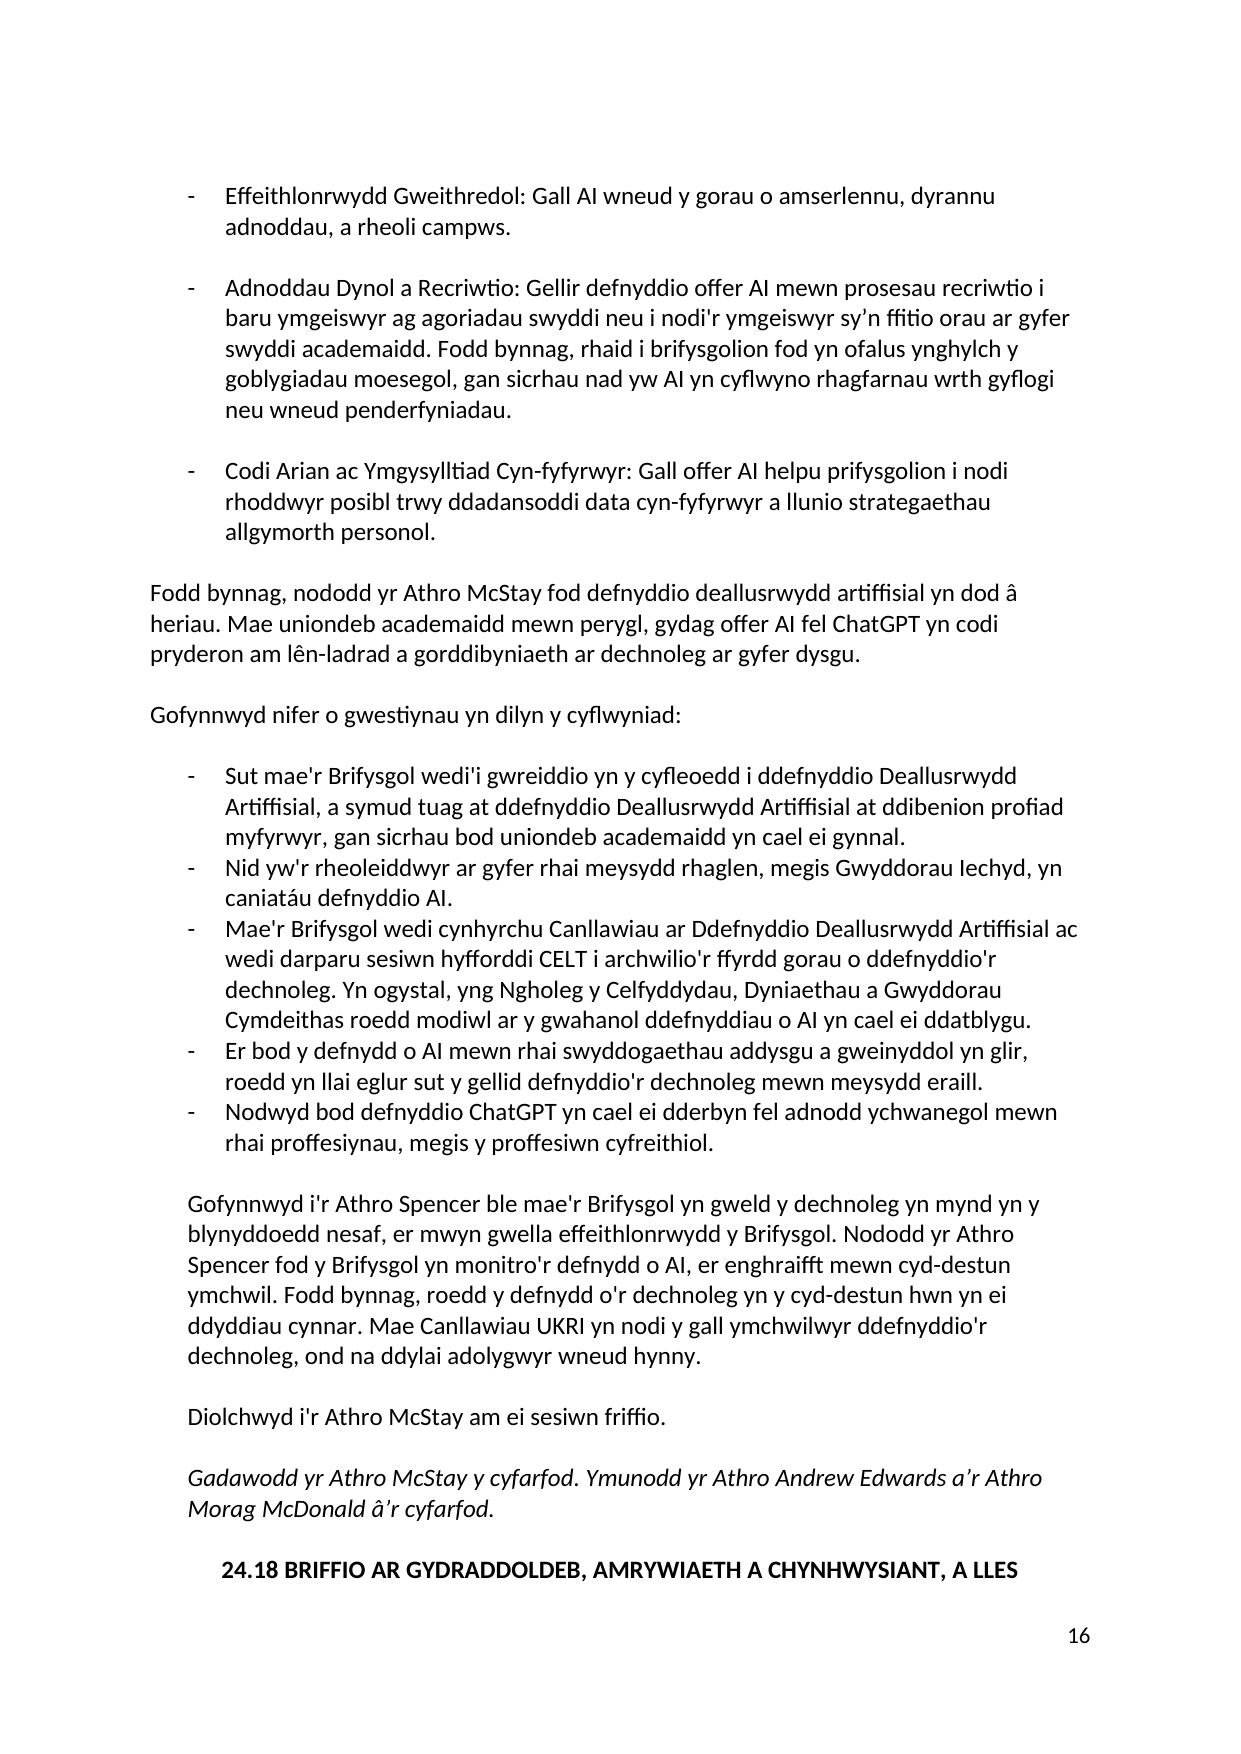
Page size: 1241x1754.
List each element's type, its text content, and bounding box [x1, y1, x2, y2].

text Diolchwyd i'r Athro McStay am ei sesiwn friffio. [187, 1401, 1090, 1432]
list Sut mae'r Brifysgol wedi'i gwreiddio yn y cyfleoedd i ddefnyddio Deallusrwydd Artiffisial, a symud tuag at ddefnyddio Deallusrwydd Artiffisial at ddibenion profiad myfyrwyr, gan sicrhau bod uniondeb academaidd yn cael ei gynnal. [187, 760, 1090, 852]
list Nodwyd bod defnyddio ChatGPT yn cael ei dderbyn fel adnodd ychwanegol mewn rhai proffesiynau, megis y proffesiwn cyfreithiol. [187, 1096, 1090, 1157]
list Nid yw'r rheoleiddwyr ar gyfer rhai meysydd rhaglen, megis Gwyddorau Iechyd, yn caniatáu defnyddio AI. [187, 852, 1090, 913]
text 24.18 BRIFFIO AR GYDRADDOLDEB, AMRYWIAETH A CHYNHWYSIANT, A LLES [150, 1554, 1090, 1584]
list Codi Arian ac Ymgysylltiad Cyn-fyfyrwyr: Gall offer AI helpu prifysgolion i nodi rhoddwyr posibl trwy ddadansoddi data cyn-fyfyrwyr a llunio strategaethau allgymorth personol. [187, 455, 1090, 547]
text Gofynnwyd nifer o gwestiynau yn dilyn y cyflwyniad: [150, 699, 1090, 730]
text Gofynnwyd i'r Athro Spencer ble mae'r Brifysgol yn gweld y dechnoleg yn mynd yn y blynyddoedd nesaf, er mwyn gwella effeithlonrwydd y Brifysgol. Nododd yr Athro Spencer fod y Brifysgol yn monitro'r defnydd o AI, er enghraifft mewn cyd-destun ymchwil. Fodd bynnag, roedd y defnydd o'r dechnoleg yn y cyd-destun hwn yn ei ddyddiau cynnar. Mae Canllawiau UKRI yn nodi y gall ymchwilwyr ddefnyddio'r dechnoleg, ond na ddylai adolygwyr wneud hynny. [187, 1188, 1090, 1371]
list Mae'r Brifysgol wedi cynhyrchu Canllawiau ar Ddefnyddio Deallusrwydd Artiffisial ac wedi darparu sesiwn hyfforddi CELT i archwilio'r ffyrdd gorau o ddefnyddio'r dechnoleg. Yn ogystal, yng Ngholeg y Celfyddydau, Dyniaethau a Gwyddorau Cymdeithas roedd modiwl ar y gwahanol ddefnyddiau o AI yn cael ei ddatblygu. [187, 913, 1090, 1035]
text Gadawodd yr Athro McStay y cyfarfod. Ymunodd yr Athro Andrew Edwards a’r Athro Morag McDonald â’r cyfarfod. [187, 1462, 1090, 1523]
text Fodd bynnag, nododd yr Athro McStay fod defnyddio deallusrwydd artiffisial yn dod â heriau. Mae uniondeb academaidd mewn perygl, gydag offer AI fel ChatGPT yn codi pryderon am lên-ladrad a gorddibyniaeth ar dechnoleg ar gyfer dysgu. [150, 577, 1090, 669]
list Adnoddau Dynol a Recriwtio: Gellir defnyddio offer AI mewn prosesau recriwtio i baru ymgeiswyr ag agoriadau swyddi neu i nodi'r ymgeiswyr sy’n ffitio orau ar gyfer swyddi academaidd. Fodd bynnag, rhaid i brifysgolion fod yn ofalus ynghylch y goblygiadau moesegol, gan sicrhau nad yw AI yn cyflwyno rhagfarnau wrth gyflogi neu wneud penderfyniadau. [187, 272, 1090, 425]
list Er bod y defnydd o AI mewn rhai swyddogaethau addysgu a gweinyddol yn glir, roedd yn llai eglur sut y gellid defnyddio'r dechnoleg mewn meysydd eraill. [187, 1035, 1090, 1096]
list Effeithlonrwydd Gweithredol: Gall AI wneud y gorau o amserlennu, dyrannu adnoddau, a rheoli campws. [187, 181, 1090, 242]
